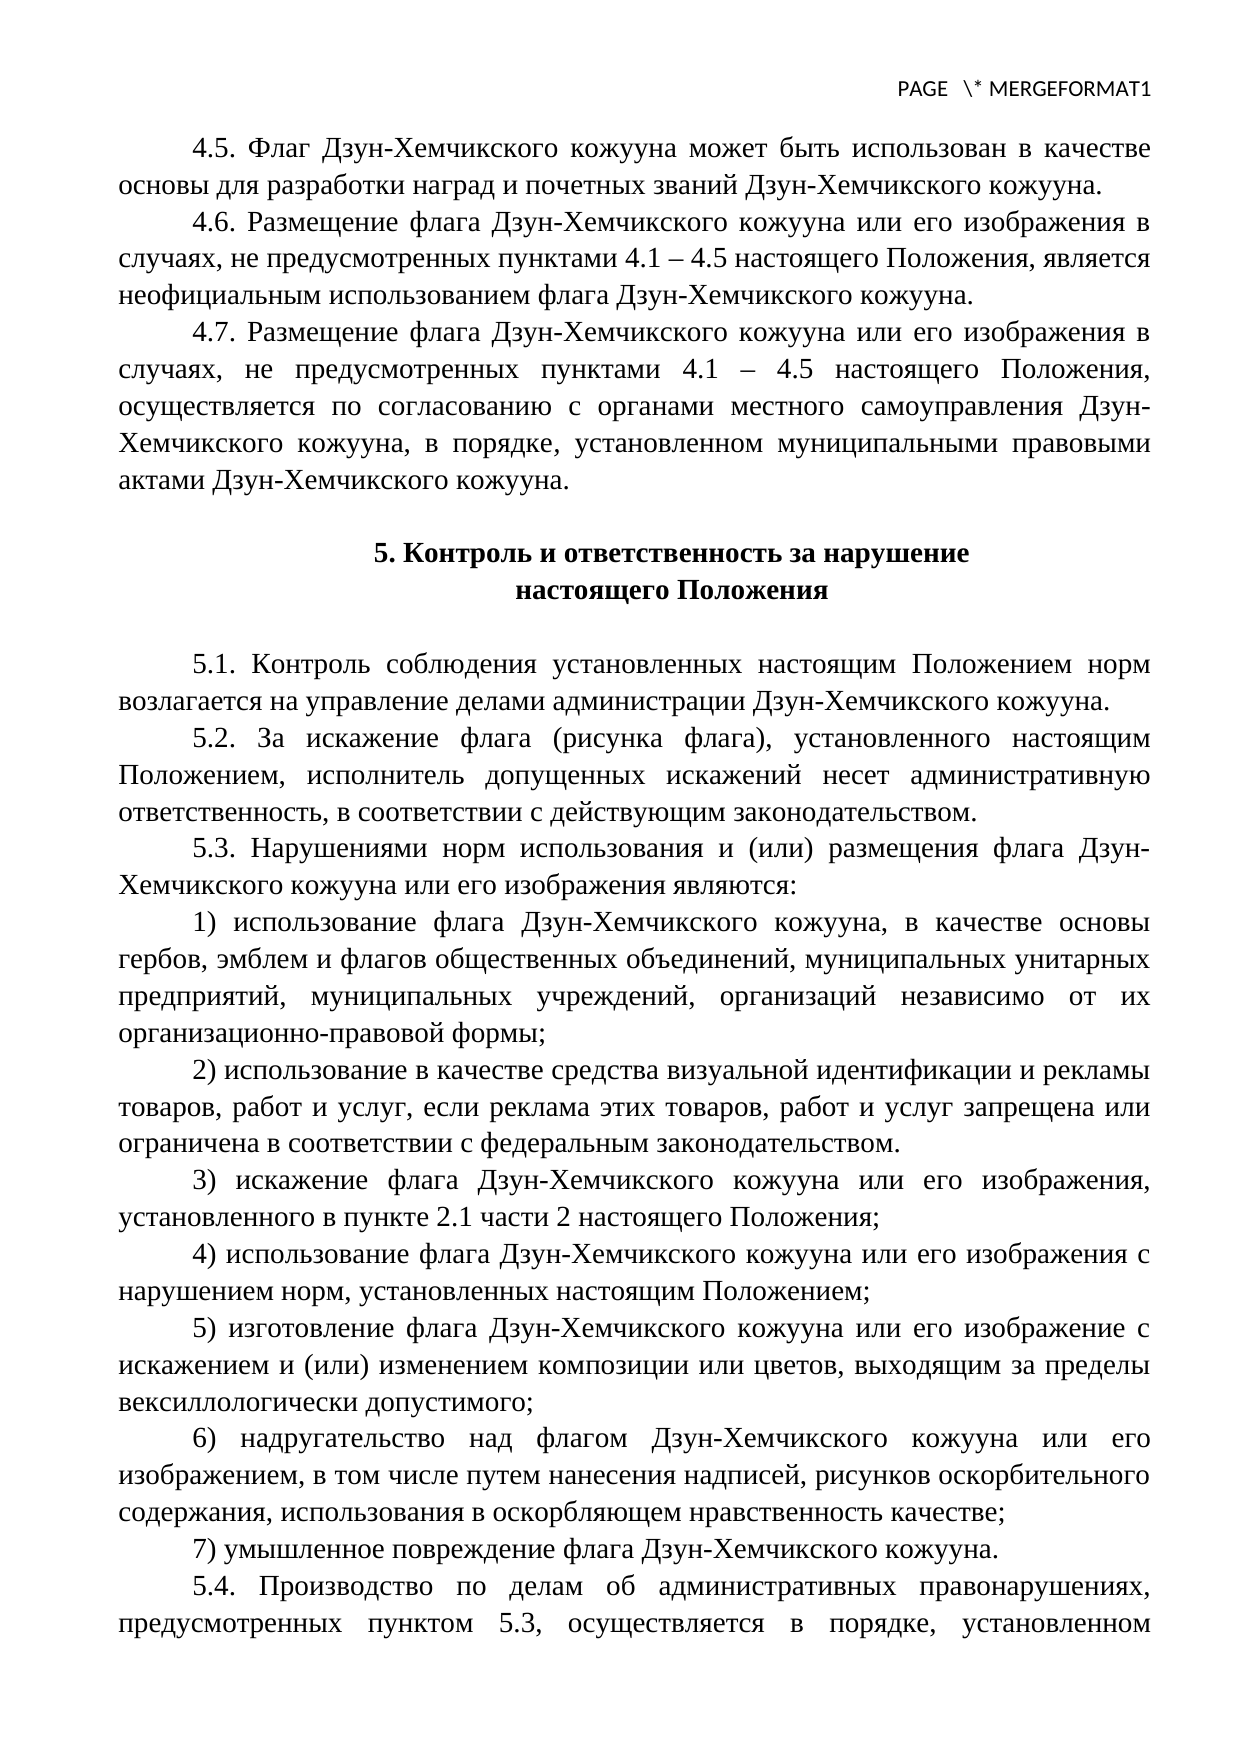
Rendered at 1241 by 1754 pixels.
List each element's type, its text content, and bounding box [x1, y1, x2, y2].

text 5. Контроль и ответственность за нарушение [118, 536, 1152, 569]
text настоящего Положения [118, 572, 1152, 606]
text 4.5. Флаг Дзун-Хемчикского кожууна может быть использован в качестве основы для разработки наград и почетных званий Дзун-Хемчикского кожууна. [118, 130, 1152, 200]
text 4.7. Размещение флага Дзун-Хемчикского кожууна или его изображения в случаях, не предусмотренных пунктами 4.1 – 4.5 настоящего Положения, осуществляется по согласованию с органами местного самоуправления Дзун-Хемчикского кожууна, в порядке, установленном муниципальными правовыми актами Дзун-Хемчикского кожууна. [118, 314, 1152, 495]
text 1) использование флага Дзун-Хемчикского кожууна, в качестве основы гербов, эмблем и флагов общественных объединений, муниципальных унитарных предприятий, муниципальных учреждений, организаций независимо от их организационно-правовой формы; [118, 904, 1152, 1048]
text 7) умышленное повреждение флага Дзун-Хемчикского кожууна. [118, 1531, 1152, 1565]
text 2) использование в качестве средства визуальной идентификации и рекламы товаров, работ и услуг, если реклама этих товаров, работ и услуг запрещена или ограничена в соответствии с федеральным законодательством. [118, 1052, 1152, 1159]
text 6) надругательство над флагом Дзун-Хемчикского кожууна или его изображением, в том числе путем нанесения надписей, рисунков оскорбительного содержания, использования в оскорбляющем нравственность качестве; [118, 1421, 1152, 1528]
text 4.6. Размещение флага Дзун-Хемчикского кожууна или его изображения в случаях, не предусмотренных пунктами 4.1 – 4.5 настоящего Положения, является неофициальным использованием флага Дзун-Хемчикского кожууна. [118, 204, 1152, 311]
text 4) использование флага Дзун-Хемчикского кожууна или его изображения с нарушением норм, установленных настоящим Положением; [118, 1236, 1152, 1307]
text 5.2. За искажение флага (рисунка флага), установленного настоящим Положением, исполнитель допущенных искажений несет административную ответственность, в соответствии с действующим законодательством. [118, 720, 1152, 827]
text 5.1. Контроль соблюдения установленных настоящим Положением норм возлагается на управление делами администрации Дзун-Хемчикского кожууна. [118, 646, 1152, 717]
text 5) изготовление флага Дзун-Хемчикского кожууна или его изображение с искажением и (или) изменением композиции или цветов, выходящим за пределы вексиллологически допустимого; [118, 1310, 1152, 1417]
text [118, 1568, 1152, 1638]
text 5.3. Нарушениями норм использования и (или) размещения флага Дзун-Хемчикского кожууна или его изображения являются: [118, 831, 1152, 901]
text 3) искажение флага Дзун-Хемчикского кожууна или его изображения, установленного в пункте 2.1 части 2 настоящего Положения; [118, 1162, 1152, 1233]
